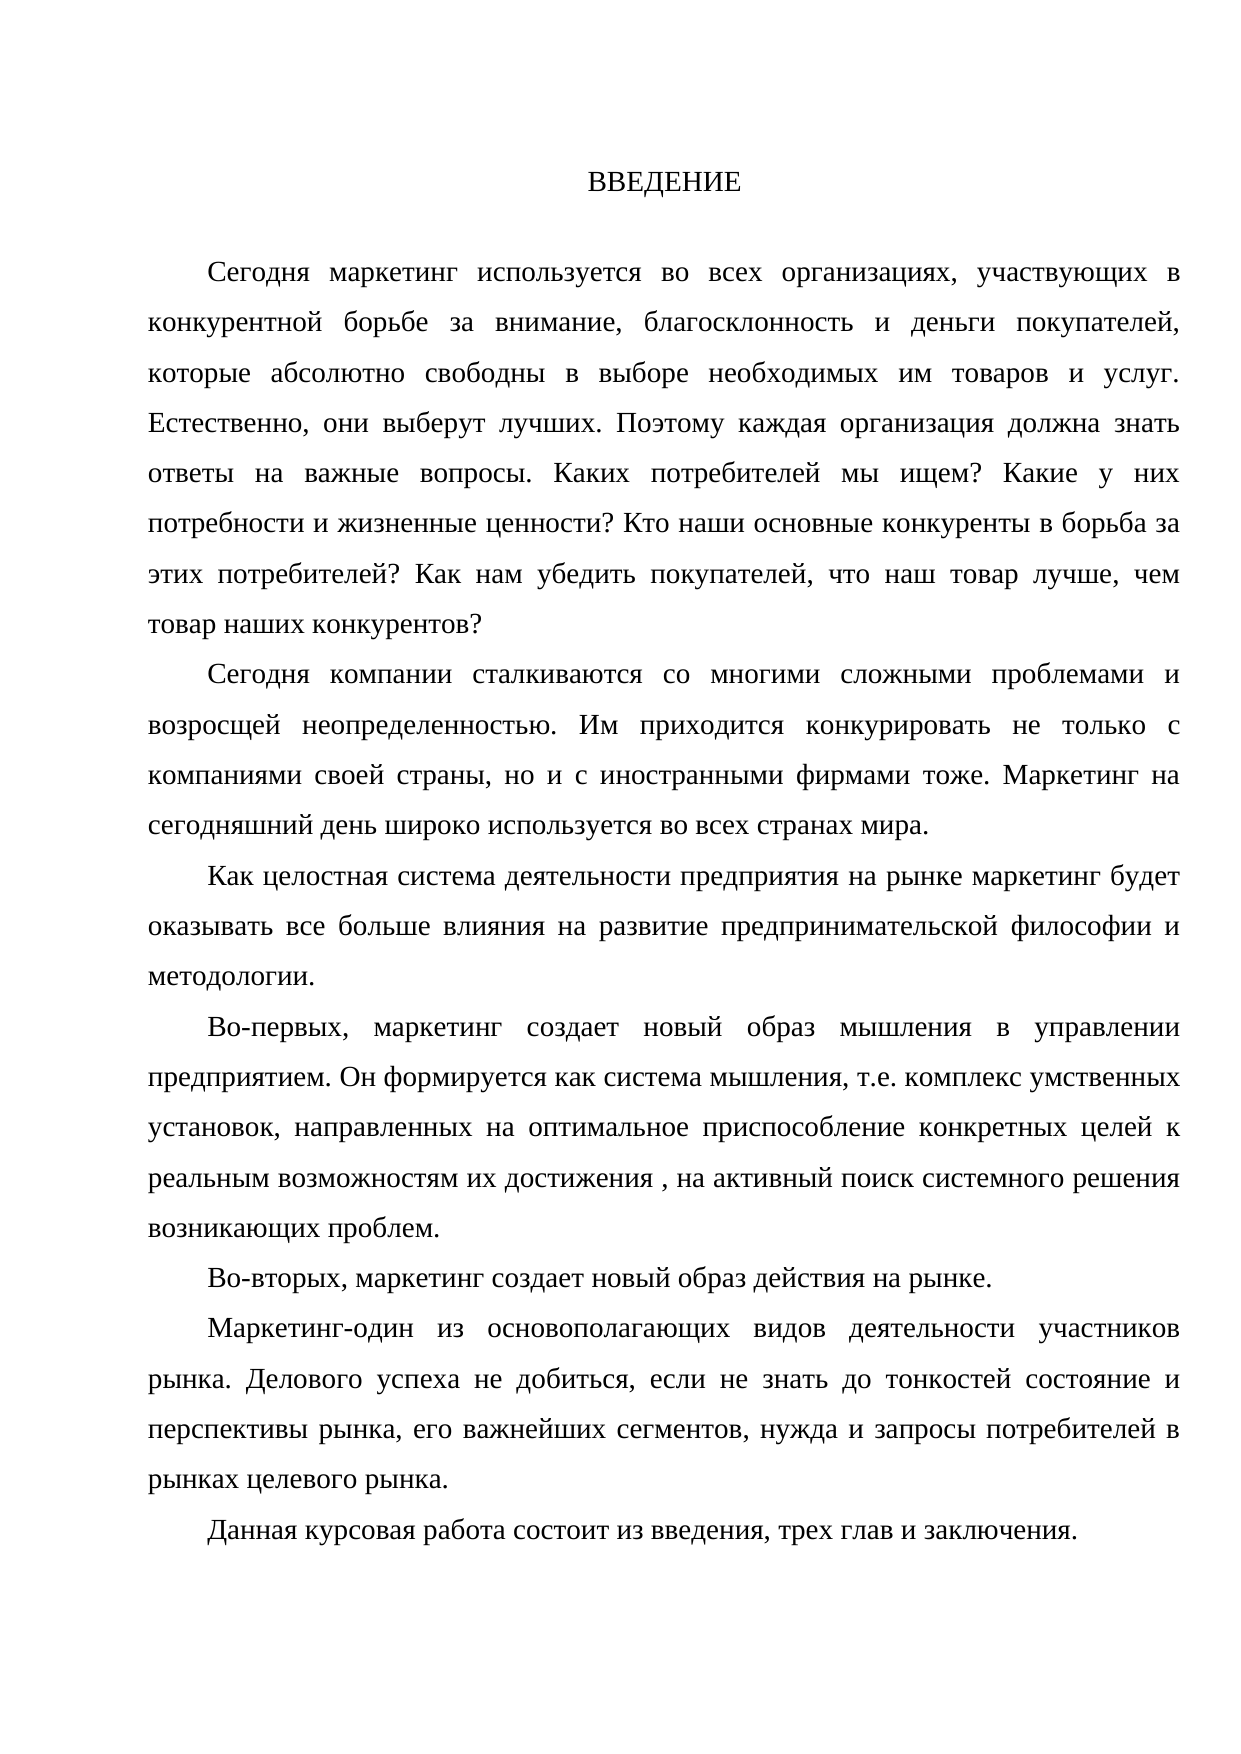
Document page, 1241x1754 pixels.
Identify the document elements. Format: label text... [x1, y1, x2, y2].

text Сегодня маркетинг используется во всех организациях, участвующих в конкурентной борьбе за внимание, благосклонность и деньги покупателей, которые абсолютно свободны в выборе необходимых им товаров и услуг. Естественно, они выберут лучших. Поэтому каждая организация должна знать ответы на важные вопросы. Каких потребителей мы ищем? Какие у них потребности и жизненные ценности? Кто наши основные конкуренты в борьба за этих потребителей? Как нам убедить покупателей, что наш товар лучше, чем товар наших конкурентов? [148, 254, 1181, 640]
subtitle ВВЕДЕНИЕ [148, 164, 1181, 197]
text Данная курсовая работа состоит из введения, трех глав и заключения. [148, 1512, 1181, 1545]
text Во-вторых, маркетинг создает новый образ действия на рынке. [148, 1260, 1181, 1294]
text Сегодня компании сталкиваются со многими сложными проблемами и возросщей неопределенностью. Им приходится конкурировать не только с компаниями своей страны, но и с иностранными фирмами тоже. Маркетинг на сегодняшний день широко используется во всех странах мира. [148, 657, 1181, 841]
text Как целостная система деятельности предприятия на рынке маркетинг будет оказывать все больше влияния на развитие предпринимательской философии и методологии. [148, 858, 1181, 992]
text Во-первых, маркетинг создает новый образ мышления в управлении предприятием. Он формируется как система мышления, т.е. комплекс умственных установок, направленных на оптимальное приспособление конкретных целей к реальным возможностям их достижения , на активный поиск системного решения возникающих проблем. [148, 1009, 1181, 1243]
text Маркетинг-один из основополагающих видов деятельности участников рынка. Делового успеха не добиться, если не знать до тонкостей состояние и перспективы рынка, его важнейших сегментов, нужда и запросы потребителей в рынках целевого рынка. [148, 1311, 1181, 1495]
